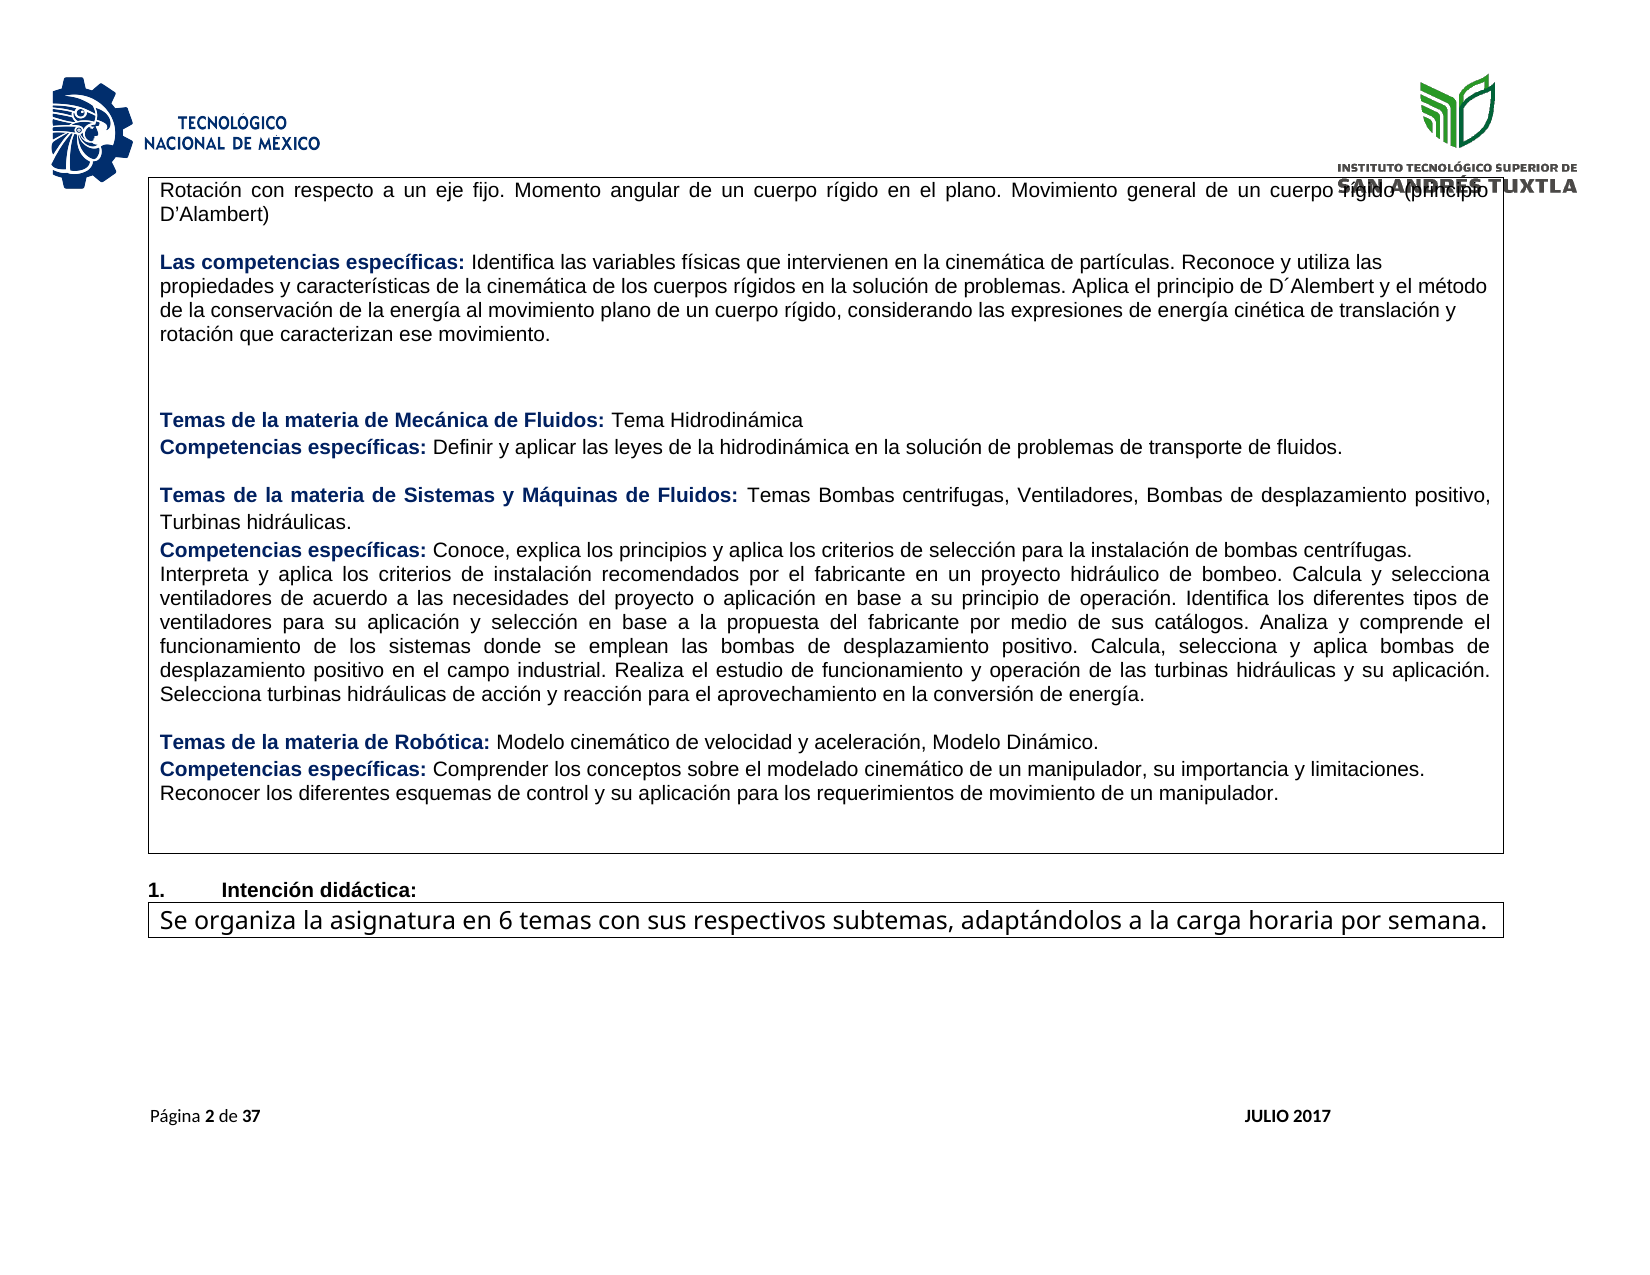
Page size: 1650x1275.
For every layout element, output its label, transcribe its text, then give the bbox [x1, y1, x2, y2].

picture [41, 73, 330, 193]
list Intención didáctica: [148, 878, 1502, 902]
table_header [149, 903, 1503, 937]
picture [1338, 73, 1577, 193]
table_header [149, 178, 1503, 853]
